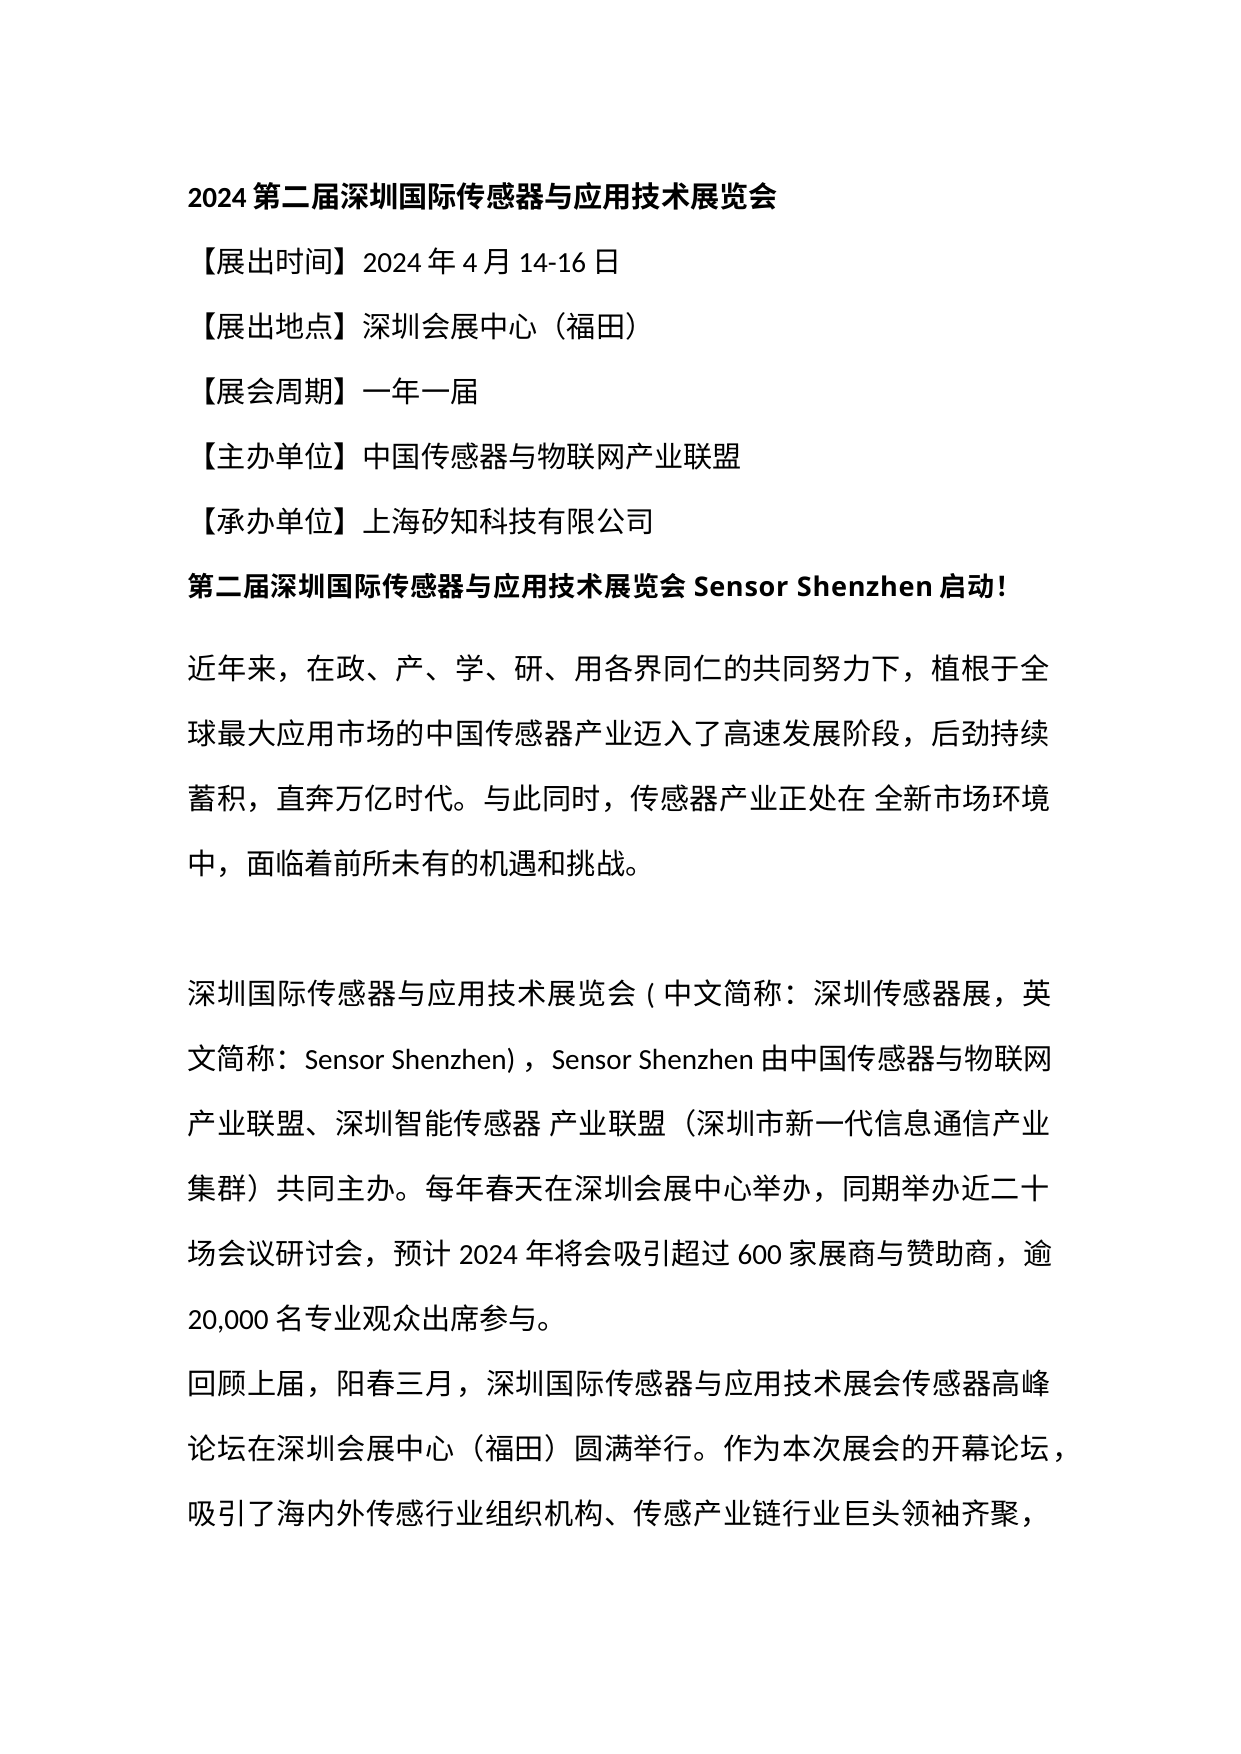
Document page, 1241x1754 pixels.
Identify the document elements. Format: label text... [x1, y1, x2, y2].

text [187, 1349, 1053, 1544]
subtitle 第二届深圳国际传感器与应用技术展览会Sensor Shenzhen启动！ [187, 552, 1053, 617]
text 2024第二届深圳国际传感器与应用技术展览会 [187, 162, 1053, 227]
text 【承办单位】上海矽知科技有限公司 [187, 487, 1053, 552]
text 【展会周期】一年一届 [187, 357, 1053, 422]
text 【展出时间】2024年4月14-16日 [187, 227, 1053, 292]
text 【主办单位】中国传感器与物联网产业联盟 [187, 422, 1053, 487]
text 深圳国际传感器与应用技术展览会 ( 中文简称：深圳传感器展，英文简称：Sensor Shenzhen) ，Sensor Shenzhen由中国传感器与物联网产业联盟、深圳智能传感器 产业联盟（深圳市新一代信息通信产业集群）共同主办。每年春天在深圳会展中心举办，同期举办近二十场会议研讨会，预计 2024 年将会吸引超过 600 家展商与赞助商，逾 20,000 名专业观众出席参与。 [187, 959, 1053, 1349]
text 【展出地点】深圳会展中心（福田） [187, 292, 1053, 357]
text 近年来，在政、产、学、研、用各界同仁的共同努力下，植根于全球最大应用市场的中国传感器产业迈入了高速发展阶段，后劲持续蓄积，直奔万亿时代。与此同时，传感器产业正处在 全新市场环境中，面临着前所未有的机遇和挑战。 [187, 634, 1053, 894]
